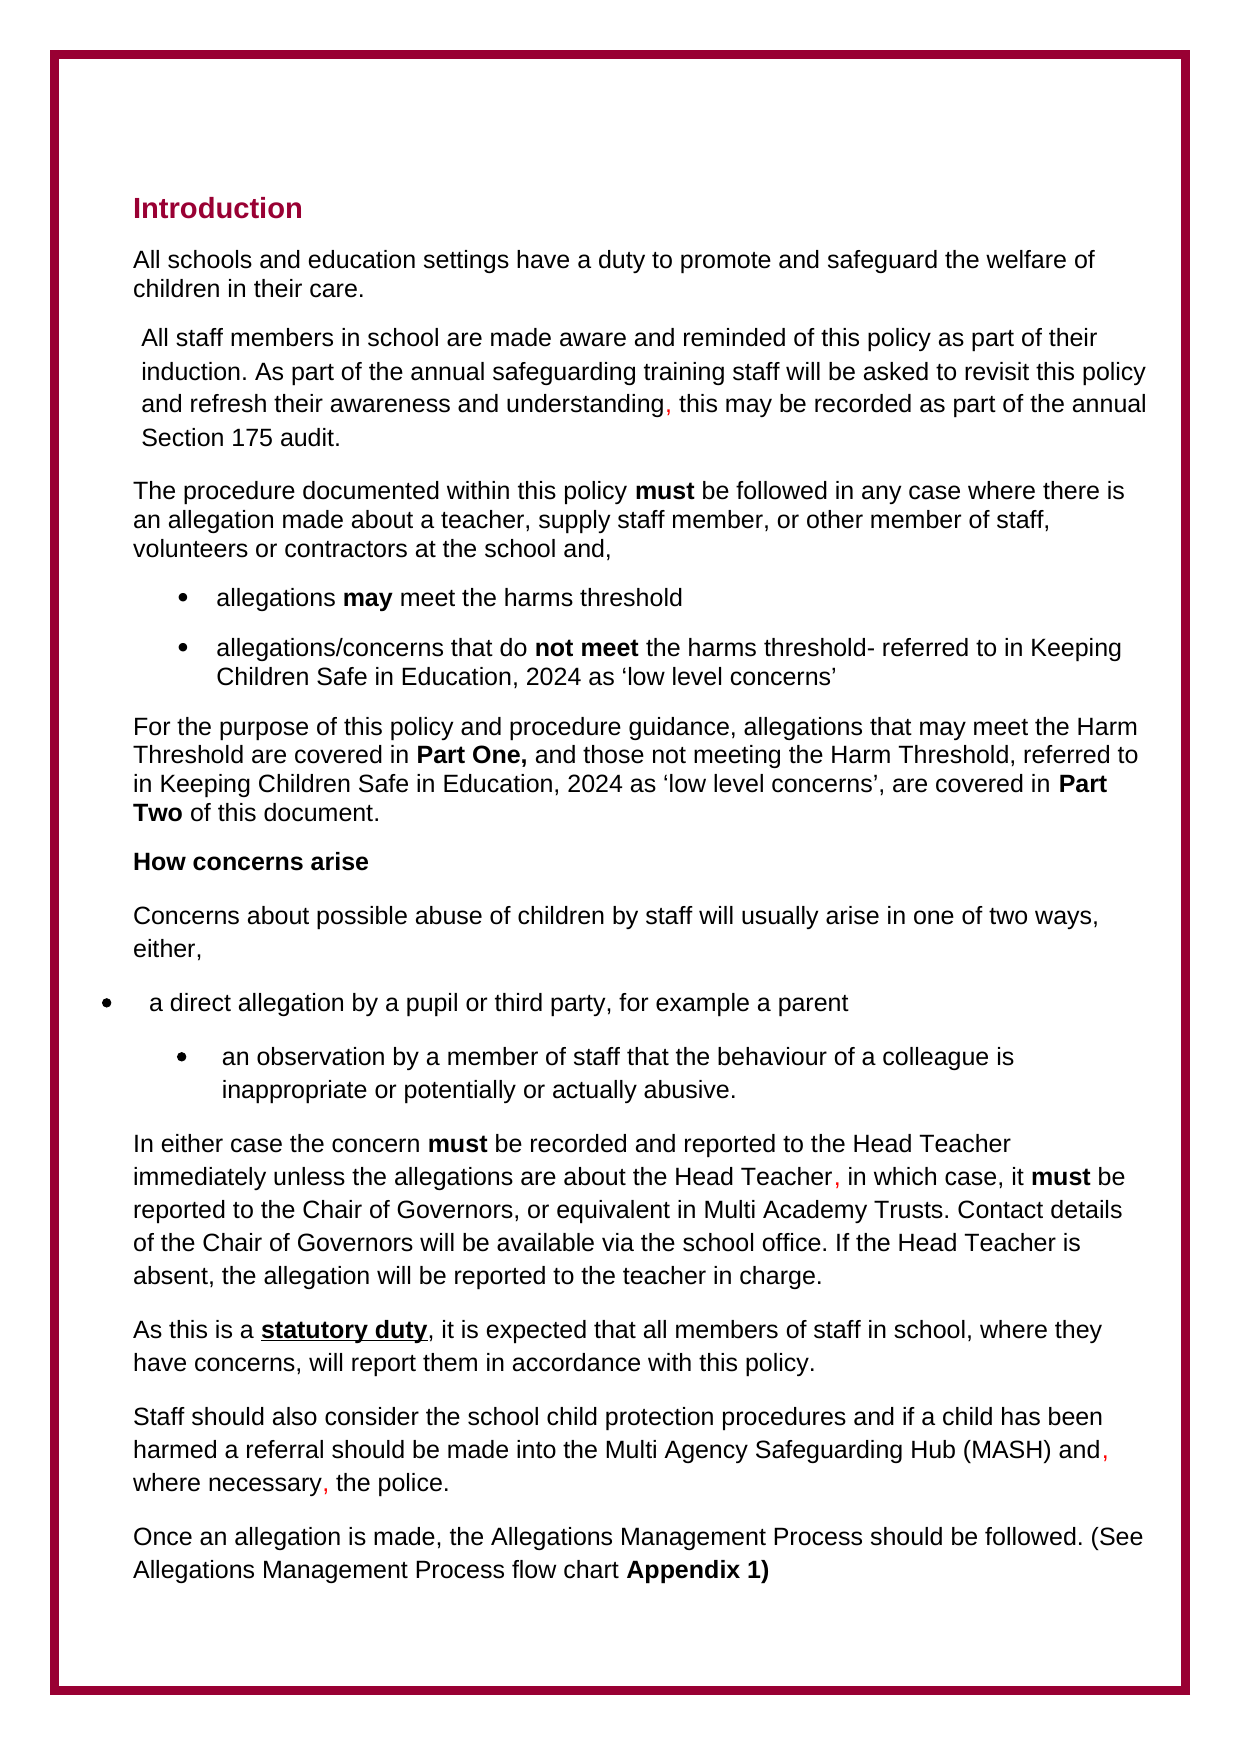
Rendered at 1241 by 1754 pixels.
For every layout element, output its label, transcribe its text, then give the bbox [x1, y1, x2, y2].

text For the purpose of this policy and procedure guidance, allegations that may meet the Harm Threshold are covered in Part One, and those not meeting the Harm Threshold, referred to in Keeping Children Safe in Education, 2024 as ‘low level concerns’, are covered in Part Two of this document. [133, 712, 1152, 827]
text As this is a statutory duty, it is expected that all members of staff in school, where they have concerns, will report them in accordance with this policy. [133, 1315, 1152, 1377]
text All schools and education settings have a duty to promote and safeguard the welfare of children in their care. [133, 245, 1152, 303]
text The procedure documented within this policy must be followed in any case where there is an allegation made about a teacher, supply staff member, or other member of staff, volunteers or contractors at the school and, [133, 476, 1152, 563]
text Concerns about possible abuse of children by staff will usually arise in one of two ways, either, [133, 901, 1152, 963]
text Staff should also consider the school child protection procedures and if a child has been harmed a referral should be made into the Multi Agency Safeguarding Hub (MASH) and, where necessary, the police. [133, 1402, 1152, 1497]
text In either case the concern must be recorded and reported to the Head Teacher immediately unless the allegations are about the Head Teacher, in which case, it must be reported to the Chair of Governors, or equivalent in Multi Academy Trusts. Contact details of the Chair of Governors will be available via the school office. If the Head Teacher is absent, the allegation will be reported to the teacher in charge. [133, 1129, 1152, 1290]
list an observation by a member of staff that the behaviour of a colleague is inappropriate or potentially or actually abusive. [177, 1042, 1152, 1104]
text How concerns arise [103, 847, 1152, 876]
list allegations may meet the harms threshold [179, 583, 1152, 612]
text Once an allegation is made, the Allegations Management Process should be followed. (See Allegations Management Process flow chart Appendix 1) [133, 1522, 1152, 1583]
list allegations/concerns that do not meet the harms threshold- referred to in Keeping Children Safe in Education, 2024 as ‘low level concerns’ [179, 633, 1152, 691]
text All staff members in school are made aware and reminded of this policy as part of their induction. As part of the annual safeguarding training staff will be asked to revisit this policy and refresh their awareness and understanding, this may be recorded as part of the annual Section 175 audit. [141, 323, 1152, 451]
text Introduction [133, 191, 1152, 224]
list a direct allegation by a pupil or third party, for example a parent [74, 988, 1152, 1017]
